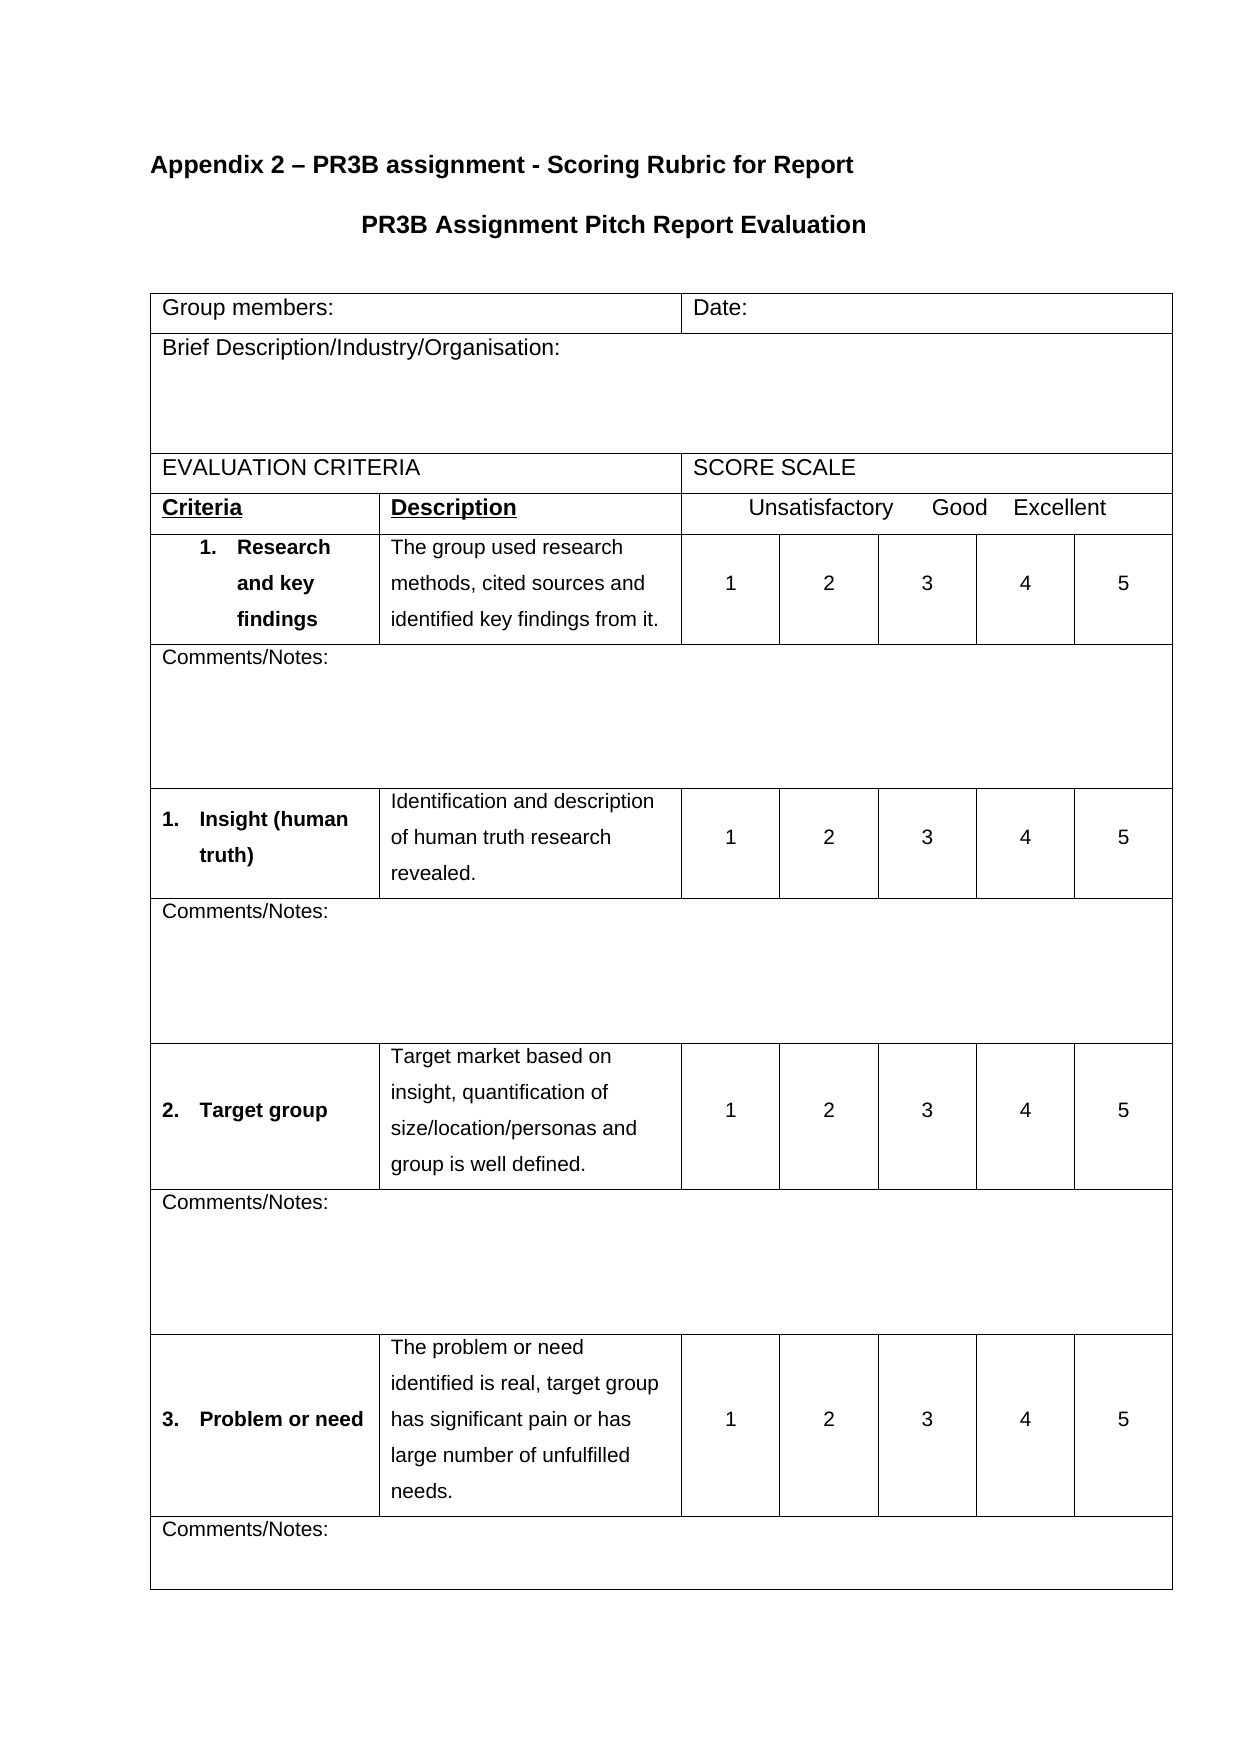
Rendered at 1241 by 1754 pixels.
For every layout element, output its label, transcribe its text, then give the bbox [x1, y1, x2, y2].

table_cell 2 [780, 535, 878, 643]
table_cell 2 [780, 1335, 878, 1516]
table_cell Comments/Notes: [151, 1190, 1172, 1334]
table_cell EVALUATION CRITERIA [151, 454, 681, 493]
table_cell 3 [879, 1335, 976, 1516]
table_cell Comments/Notes: [151, 1517, 1172, 1588]
table_cell 1 [682, 535, 779, 643]
table_cell 4 [977, 1044, 1074, 1189]
table_cell Criteria [151, 494, 379, 533]
table_cell 5 [1075, 535, 1172, 643]
table_cell Insight (human truth) [151, 789, 379, 898]
table_cell 2 [780, 1044, 878, 1189]
table_cell 5 [1075, 1044, 1172, 1189]
table_cell Identification and description of human truth research revealed. [380, 789, 681, 898]
table_cell The problem or need identified is real, target group has significant pain or has large number of unfulfilled needs. [380, 1335, 681, 1516]
table_cell SCORE SCALE [682, 454, 1172, 493]
table_cell The group used research methods, cited sources and identified key findings from it. [380, 535, 681, 643]
table_header Group members: [151, 294, 681, 333]
table_cell 1 [682, 1335, 779, 1516]
table_cell 4 [977, 789, 1074, 898]
table_cell 5 [1075, 789, 1172, 898]
table_cell 3 [879, 535, 976, 643]
table_cell Description [380, 494, 681, 533]
table_cell 2 [780, 789, 878, 898]
table_cell 5 [1075, 1335, 1172, 1516]
table_cell 1 [682, 789, 779, 898]
table_cell Research and key findings [151, 535, 379, 643]
table_cell 3 [879, 1044, 976, 1189]
text PR3B Assignment Pitch Report Evaluation [150, 210, 1078, 238]
table_cell Brief Description/Industry/Organisation: [151, 334, 1172, 452]
table_header Date: [682, 294, 1172, 333]
table_cell 1 [682, 1044, 779, 1189]
table_cell Target market based on insight, quantification of size/location/personas and group is well defined. [380, 1044, 681, 1189]
table_cell 3 [879, 789, 976, 898]
table_cell Target group [151, 1044, 379, 1189]
table_cell Problem or need [151, 1335, 379, 1516]
table_cell 4 [977, 535, 1074, 643]
table_cell Comments/Notes: [151, 899, 1172, 1043]
table_cell 4 [977, 1335, 1074, 1516]
table_cell Comments/Notes: [151, 645, 1172, 788]
table_cell Unsatisfactory Good Excellent [682, 494, 1172, 533]
text Appendix 2 – PR3B assignment - Scoring Rubric for Report [150, 150, 1078, 179]
